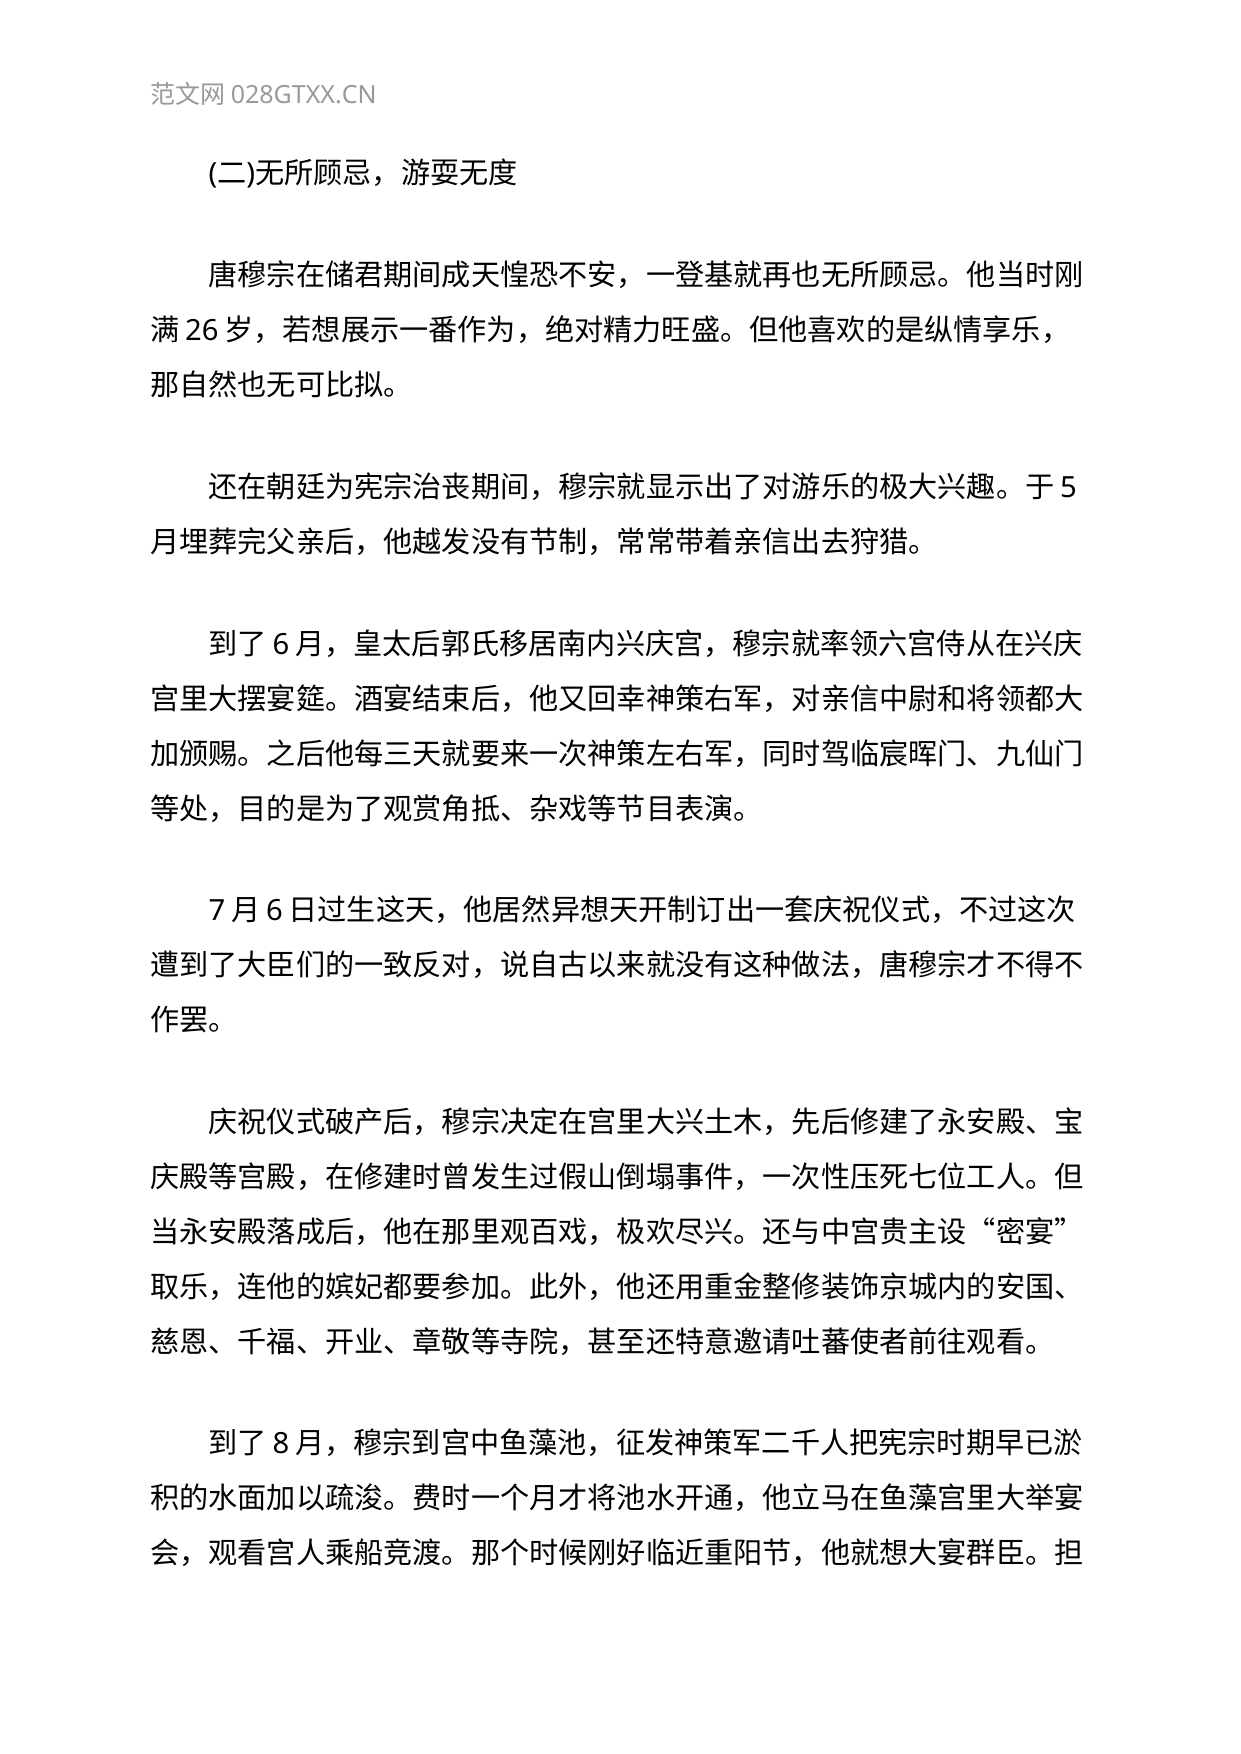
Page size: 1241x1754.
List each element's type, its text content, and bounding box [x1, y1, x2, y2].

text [150, 1420, 1090, 1572]
text 7月6日过生这天，他居然异想天开制订出一套庆祝仪式，不过这次遭到了大臣们的一致反对，说自古以来就没有这种做法，唐穆宗才不得不作罢。 [150, 887, 1090, 1039]
text 唐穆宗在储君期间成天惶恐不安，一登基就再也无所顾忌。他当时刚满26岁，若想展示一番作为，绝对精力旺盛。但他喜欢的是纵情享乐，那自然也无可比拟。 [150, 252, 1090, 404]
text 到了6月，皇太后郭氏移居南内兴庆宫，穆宗就率领六宫侍从在兴庆宫里大摆宴筵。酒宴结束后，他又回幸神策右军，对亲信中尉和将领都大加颁赐。之后他每三天就要来一次神策左右军，同时驾临宸晖门、九仙门等处，目的是为了观赏角抵、杂戏等节目表演。 [150, 620, 1090, 827]
text 还在朝廷为宪宗治丧期间，穆宗就显示出了对游乐的极大兴趣。于5月埋葬完父亲后，他越发没有节制，常常带着亲信出去狩猎。 [150, 464, 1090, 561]
text (二)无所顾忌，游耍无度 [150, 150, 1090, 192]
text 庆祝仪式破产后，穆宗决定在宫里大兴土木，先后修建了永安殿、宝庆殿等宫殿，在修建时曾发生过假山倒塌事件，一次性压死七位工人。但当永安殿落成后，他在那里观百戏，极欢尽兴。还与中宫贵主设“密宴”取乐，连他的嫔妃都要参加。此外，他还用重金整修装饰京城内的安国、慈恩、千福、开业、章敬等寺院，甚至还特意邀请吐蕃使者前往观看。 [150, 1099, 1090, 1361]
